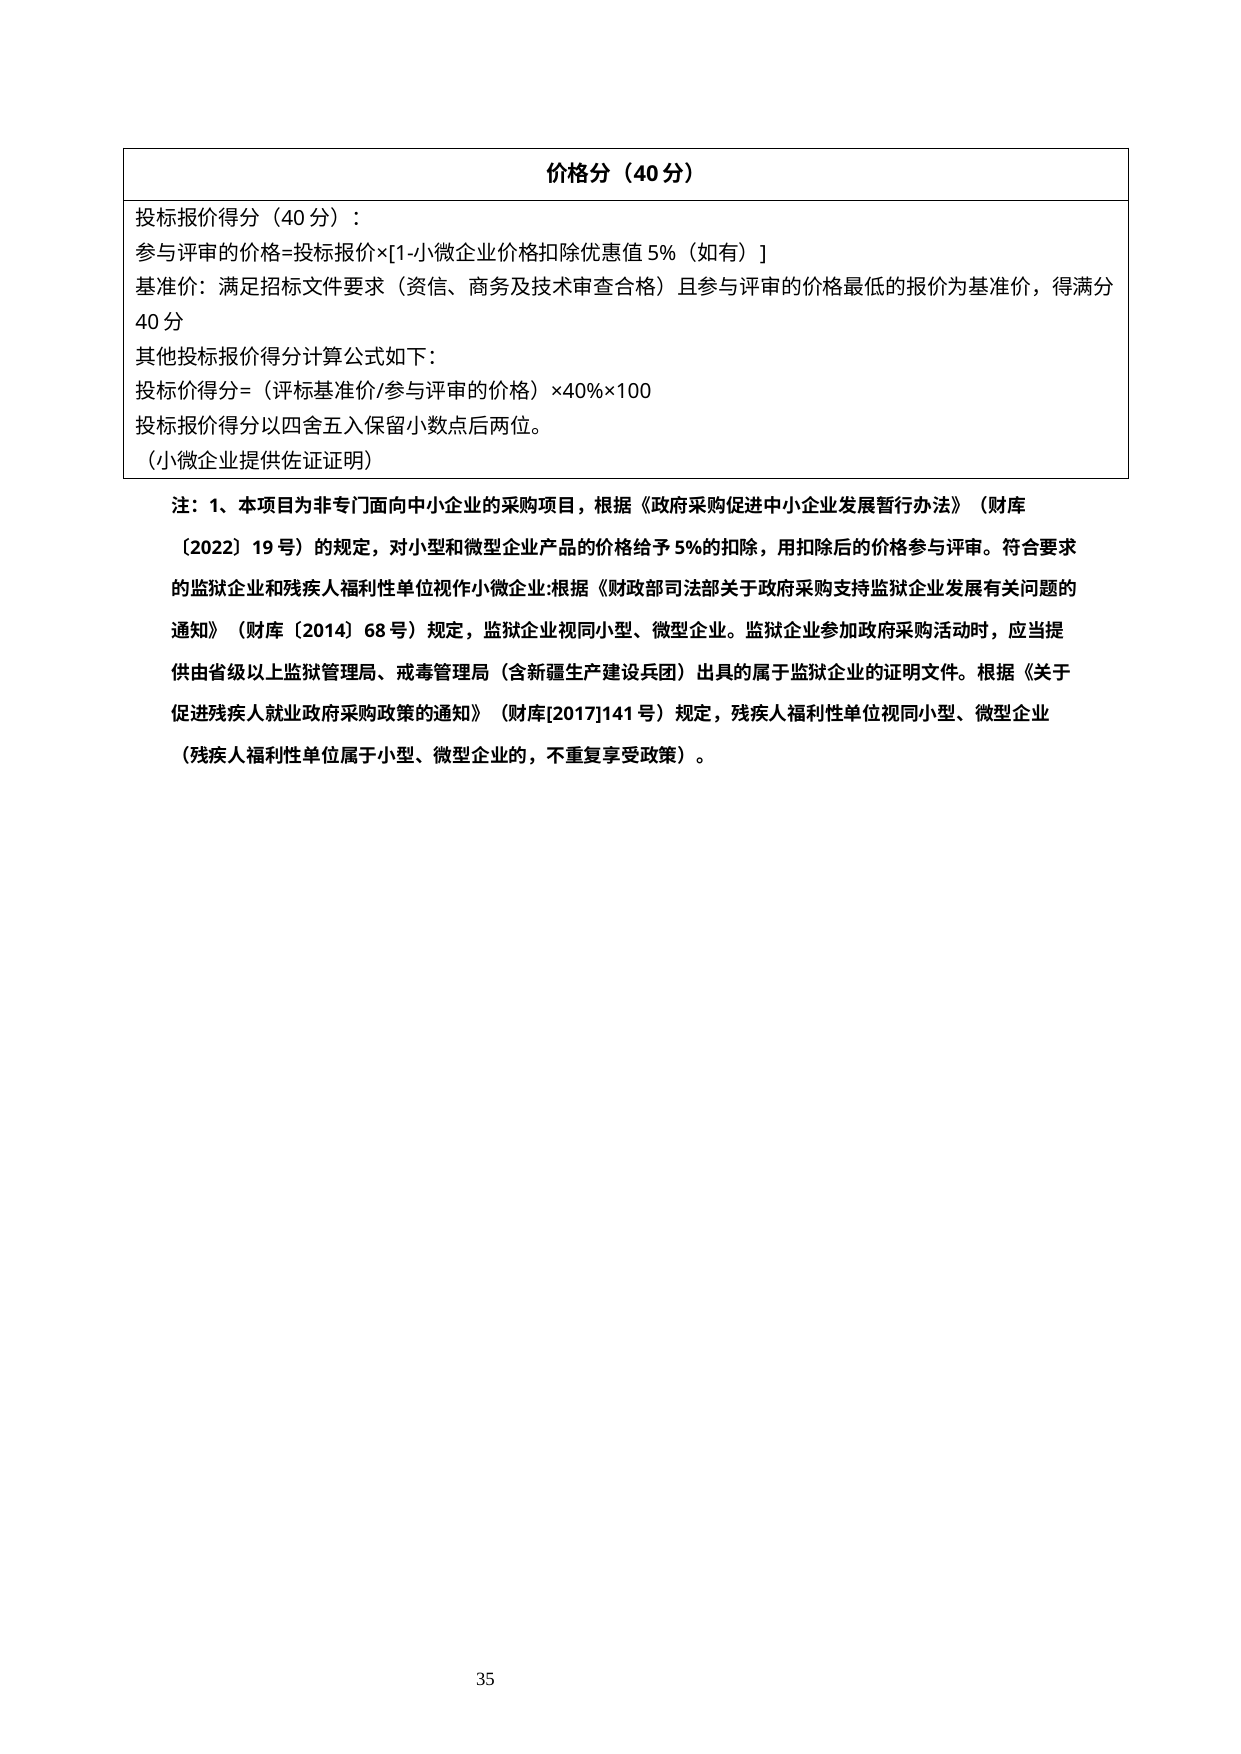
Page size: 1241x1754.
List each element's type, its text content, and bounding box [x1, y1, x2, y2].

text 注：1、本项目为非专门面向中小企业的采购项目，根据《政府采购促进中小企业发展暂行办法》（财库〔2022〕19号）的规定，对小型和微型企业产品的价格给予5%的扣除，用扣除后的价格参与评审。符合要求的监狱企业和残疾人福利性单位视作小微企业:根据《财政部司法部关于政府采购支持监狱企业发展有关问题的通知》（财库〔2014〕68号）规定，监狱企业视同小型、微型企业。监狱企业参加政府采购活动时，应当提供由省级以上监狱管理局、戒毒管理局（含新疆生产建设兵团）出具的属于监狱企业的证明文件。根据《关于促进残疾人就业政府采购政策的通知》（财库[2017]141号）规定，残疾人福利性单位视同小型、微型企业（残疾人福利性单位属于小型、微型企业的，不重复享受政策）。 [171, 479, 1081, 771]
table_header 价格分（40分） [124, 149, 1128, 200]
table_cell 投标报价得分（40分）： 参与评审的价格=投标报价×[1-小微企业价格扣除优惠值5%（如有）] 基准价：满足招标文件要求（资信、商务及技术审查合格）且参与评审的价格最低的报价为基准价，得满分40分 其他投标报价得分计算公式如下： 投标价得分=（评标基准价/参与评审的价格）×40%×100 投标报价得分以四舍五入保留小数点后两位。 （小微企业提供佐证证明） [124, 201, 1128, 478]
